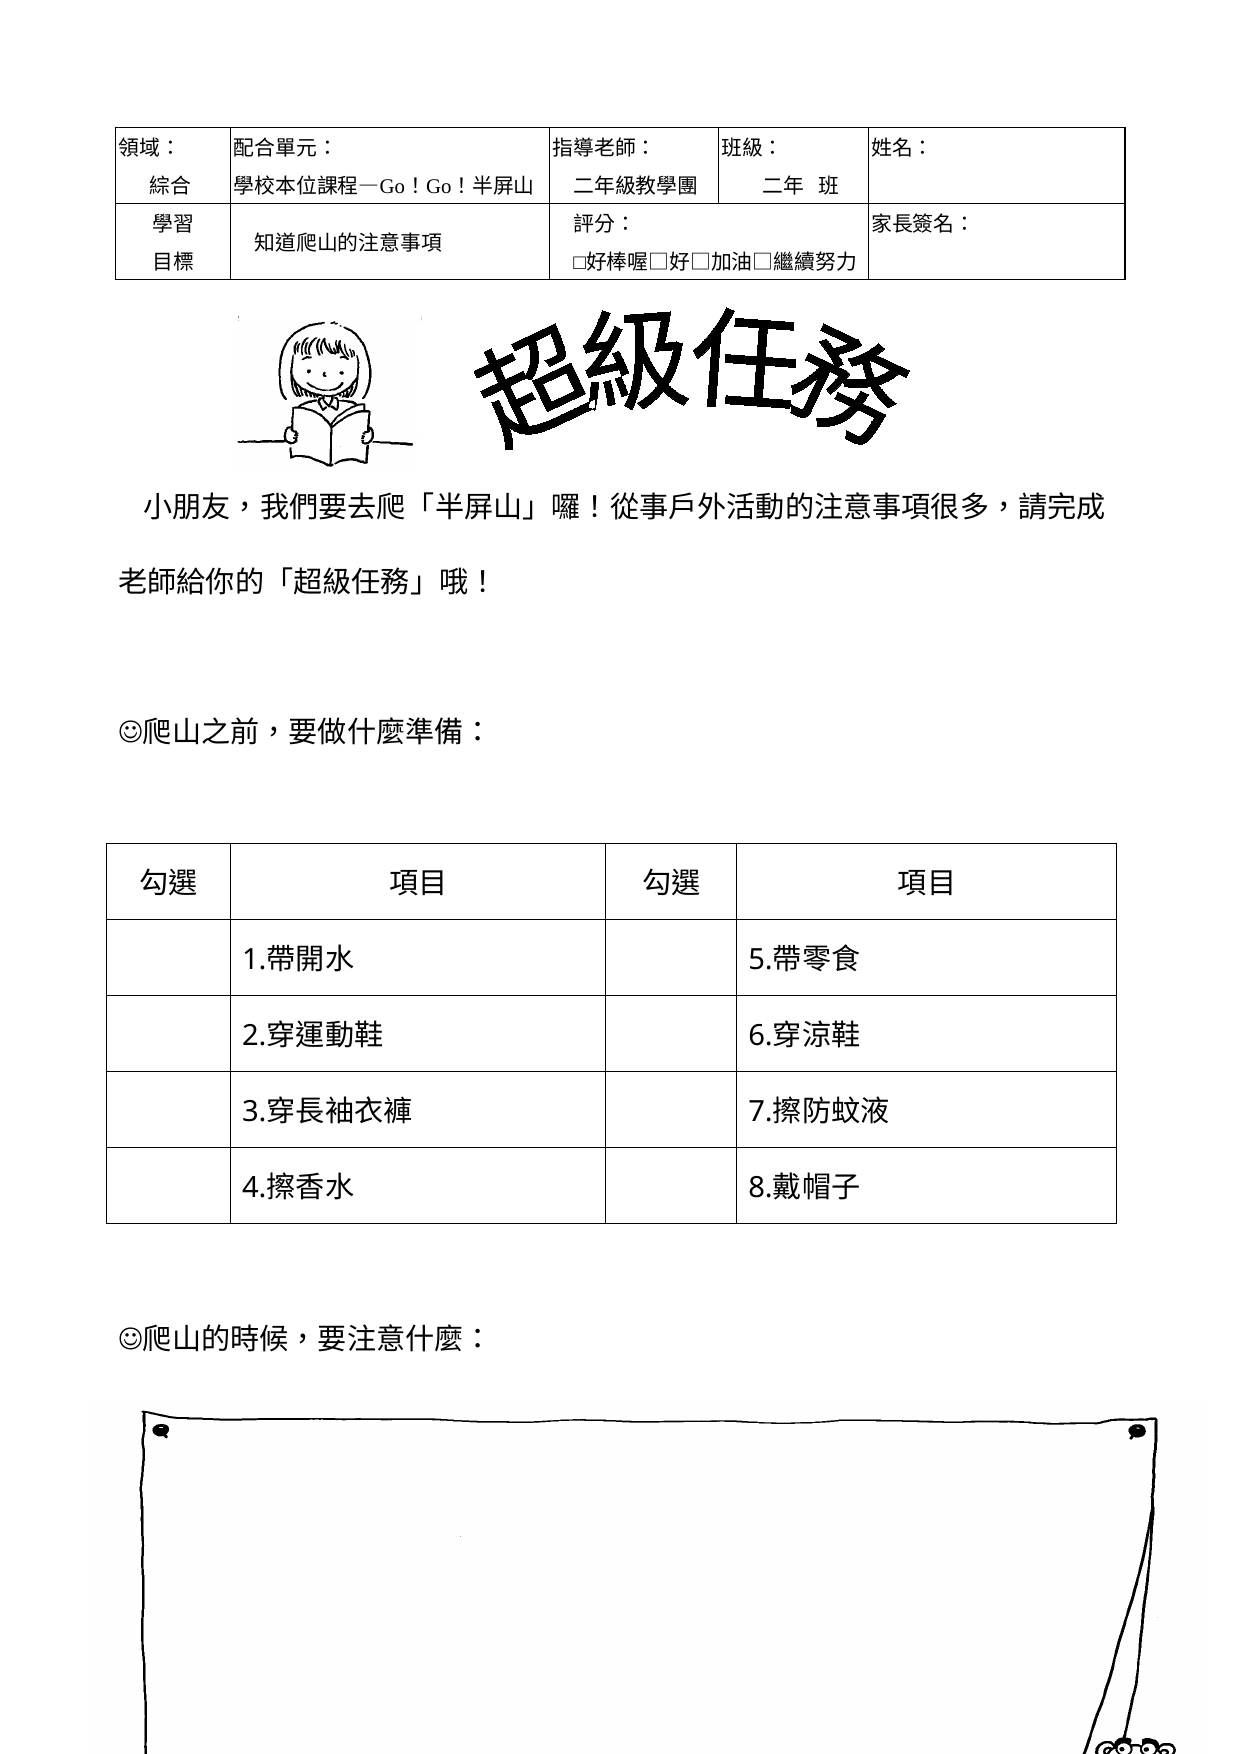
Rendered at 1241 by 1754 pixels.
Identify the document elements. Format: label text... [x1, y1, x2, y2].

table_cell 1.帶開水 [231, 920, 605, 995]
table_cell [606, 1072, 736, 1147]
table_cell [107, 920, 230, 995]
table_header 指導老師： 二年級教學團 [550, 128, 718, 203]
picture [92, 1398, 1208, 1754]
text 爬山的時候，要注意什麼： [118, 1299, 1122, 1374]
table_cell [107, 1148, 230, 1223]
picture [230, 316, 422, 468]
table_cell 8.戴帽子 [737, 1148, 1116, 1223]
table_cell 2.穿運動鞋 [231, 996, 605, 1071]
table_cell [606, 996, 736, 1071]
table_header 領域： 綜合 [116, 128, 230, 203]
table_cell 4.擦香水 [231, 1148, 605, 1223]
table_header 勾選 [606, 844, 736, 919]
table_header 項目 [231, 844, 605, 919]
table_header 項目 [737, 844, 1116, 919]
table_cell [107, 1072, 230, 1147]
text 小朋友，我們要去爬「半屏山」囉！從事戶外活動的注意事項很多，請完成老師給你的「超級任務」哦！ [118, 468, 1122, 618]
table_header 配合單元： 學校本位課程—Go！Go！半屏山 [231, 128, 549, 203]
table_header 姓名： [869, 128, 1124, 203]
table_cell 知道爬山的注意事項 [231, 204, 549, 279]
table_cell 7.擦防蚊液 [737, 1072, 1116, 1147]
table_cell 5.帶零食 [737, 920, 1116, 995]
table_cell 家長簽名： [869, 204, 1124, 279]
table_cell [606, 920, 736, 995]
table_cell 6.穿涼鞋 [737, 996, 1116, 1071]
table_cell 3.穿長袖衣褲 [231, 1072, 605, 1147]
table_cell [606, 1148, 736, 1223]
table_cell [107, 996, 230, 1071]
table_cell 評分： □好棒喔□好□加油□繼續努力 [550, 204, 868, 279]
text 爬山之前，要做什麼準備： [118, 693, 1122, 768]
table_header 勾選 [107, 844, 230, 919]
table_cell 學習 目標 [116, 204, 230, 279]
table_header 班級： 二年 班 [719, 128, 868, 203]
